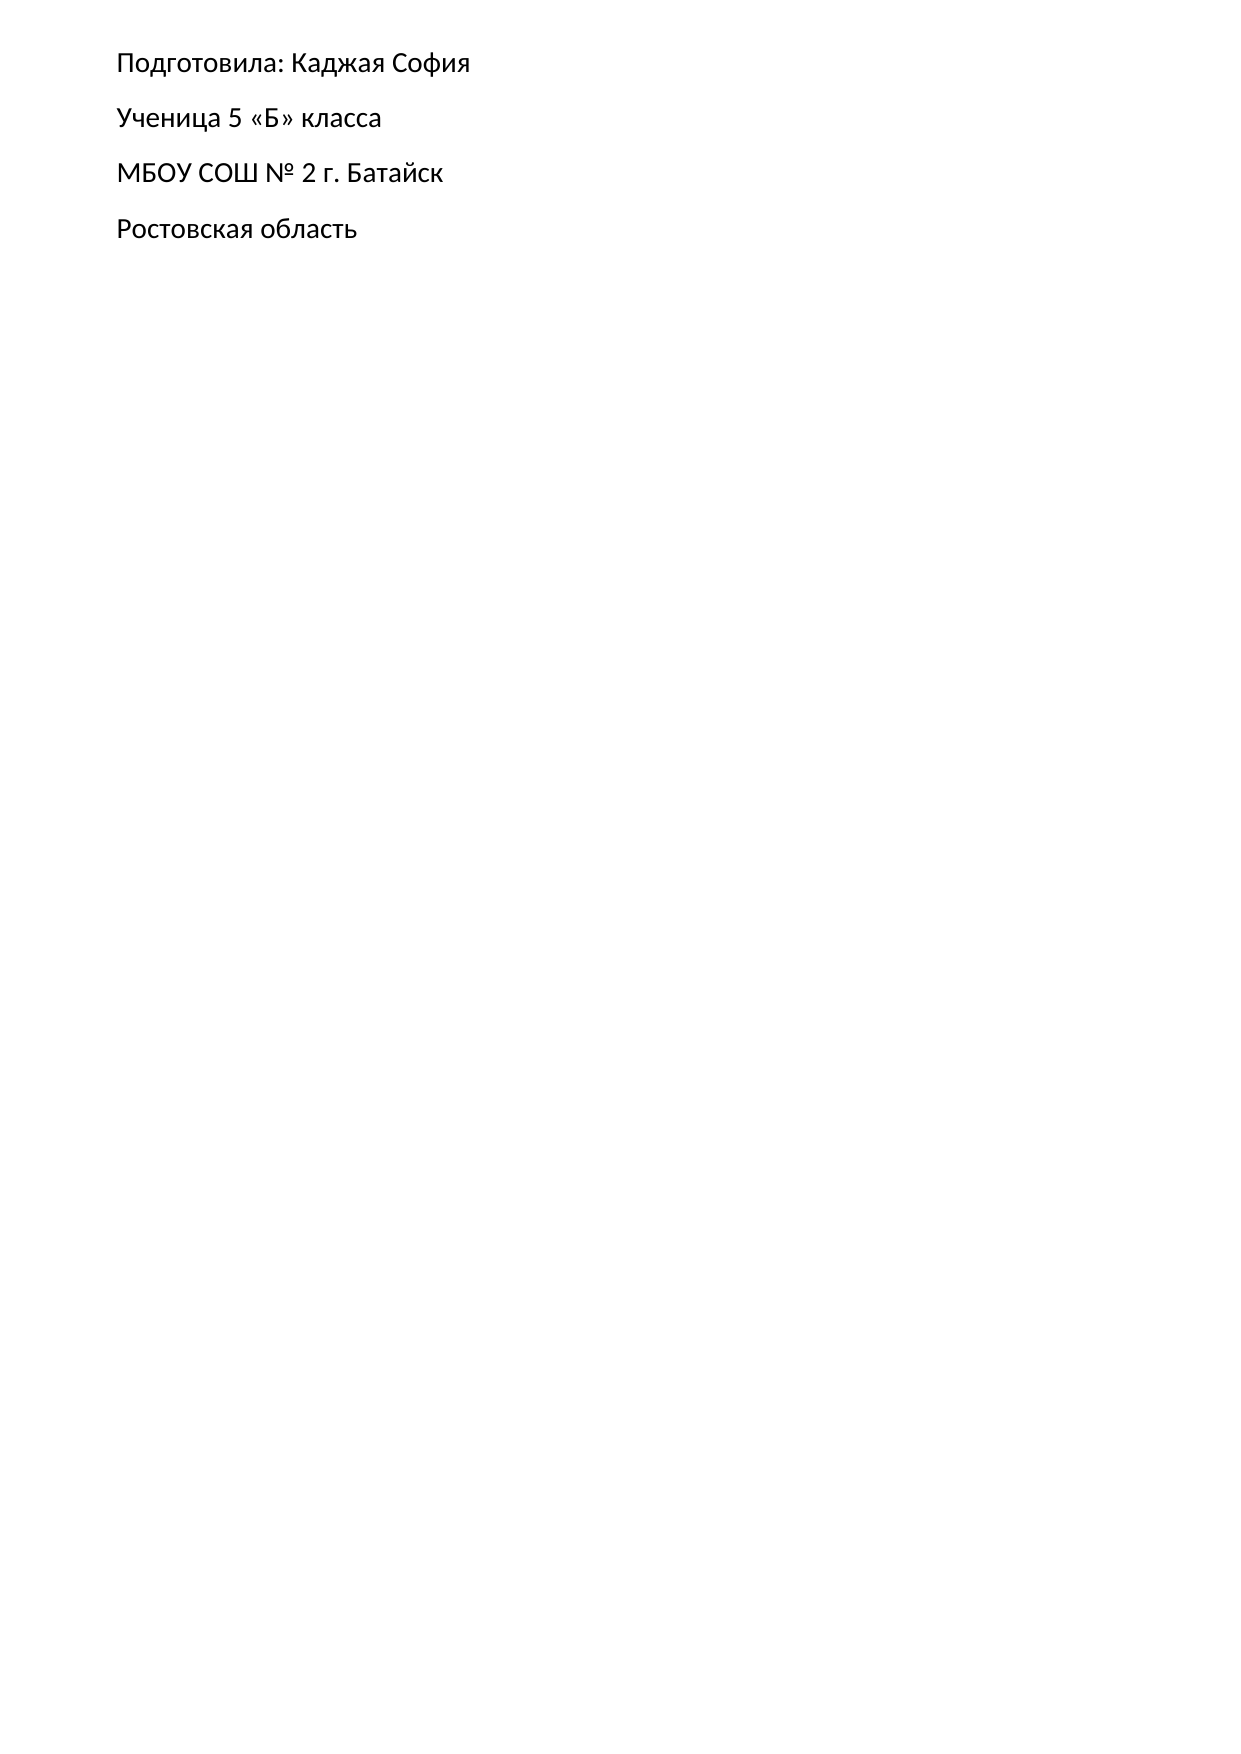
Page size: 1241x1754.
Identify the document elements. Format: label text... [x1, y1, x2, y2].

text Ученица 5 «Б» класса [103, 99, 1152, 135]
text МБОУ СОШ № 2 г. Батайск [103, 154, 1152, 190]
text Подготовила: Каджая София [103, 44, 1152, 80]
text Ростовская область [103, 210, 1152, 245]
